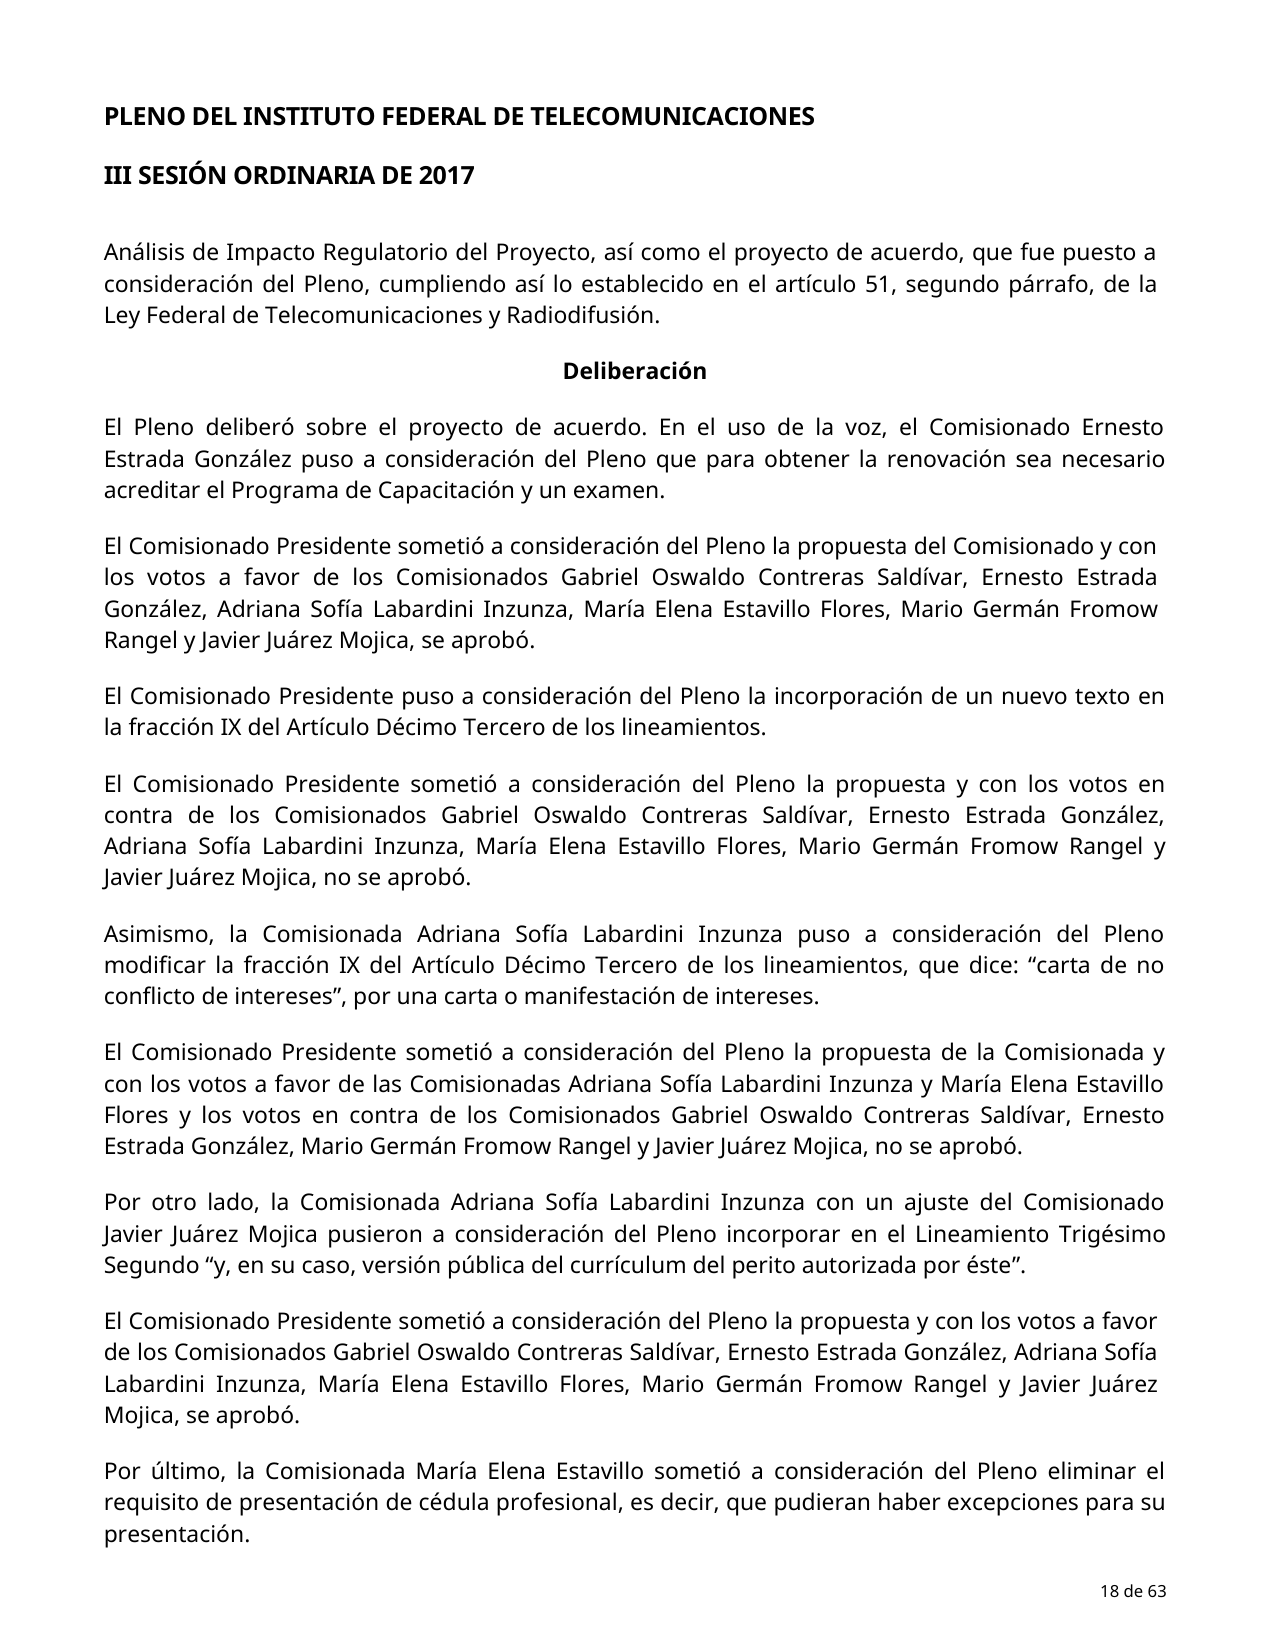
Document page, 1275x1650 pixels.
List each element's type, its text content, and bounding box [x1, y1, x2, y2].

text El Comisionado Presidente sometió a consideración del Pleno la propuesta y con los votos a favor de los Comisionados Gabriel Oswaldo Contreras Saldívar, Ernesto Estrada González, Adriana Sofía Labardini Inzunza, María Elena Estavillo Flores, Mario Germán Fromow Rangel y Javier Juárez Mojica, se aprobó. [103, 1305, 1159, 1430]
text El Comisionado Presidente sometió a consideración del Pleno la propuesta del Comisionado y con los votos a favor de los Comisionados Gabriel Oswaldo Contreras Saldívar, Ernesto Estrada González, Adriana Sofía Labardini Inzunza, María Elena Estavillo Flores, Mario Germán Fromow Rangel y Javier Juárez Mojica, se aprobó. [103, 530, 1159, 655]
text Deliberación [103, 355, 1166, 386]
text Asimismo, la Comisionada Adriana Sofía Labardini Inzunza puso a consideración del Pleno modificar la fracción IX del Artículo Décimo Tercero de los lineamientos, que dice: “carta de no conflicto de intereses”, por una carta o manifestación de intereses. [103, 917, 1166, 1011]
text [103, 236, 1159, 330]
text El Comisionado Presidente sometió a consideración del Pleno la propuesta y con los votos en contra de los Comisionados Gabriel Oswaldo Contreras Saldívar, Ernesto Estrada González, Adriana Sofía Labardini Inzunza, María Elena Estavillo Flores, Mario Germán Fromow Rangel y Javier Juárez Mojica, no se aprobó. [103, 767, 1166, 892]
text Por otro lado, la Comisionada Adriana Sofía Labardini Inzunza con un ajuste del Comisionado Javier Juárez Mojica pusieron a consideración del Pleno incorporar en el Lineamiento Trigésimo Segundo “y, en su caso, versión pública del currículum del perito autorizada por éste”. [103, 1186, 1166, 1280]
text El Pleno deliberó sobre el proyecto de acuerdo. En el uso de la voz, el Comisionado Ernesto Estrada González puso a consideración del Pleno que para obtener la renovación sea necesario acreditar el Programa de Capacitación y un examen. [103, 411, 1166, 505]
text El Comisionado Presidente puso a consideración del Pleno la incorporación de un nuevo texto en la fracción IX del Artículo Décimo Tercero de los lineamientos. [103, 680, 1166, 742]
text Por último, la Comisionada María Elena Estavillo sometió a consideración del Pleno eliminar el requisito de presentación de cédula profesional, es decir, que pudieran haber excepciones para su presentación. [103, 1455, 1166, 1549]
